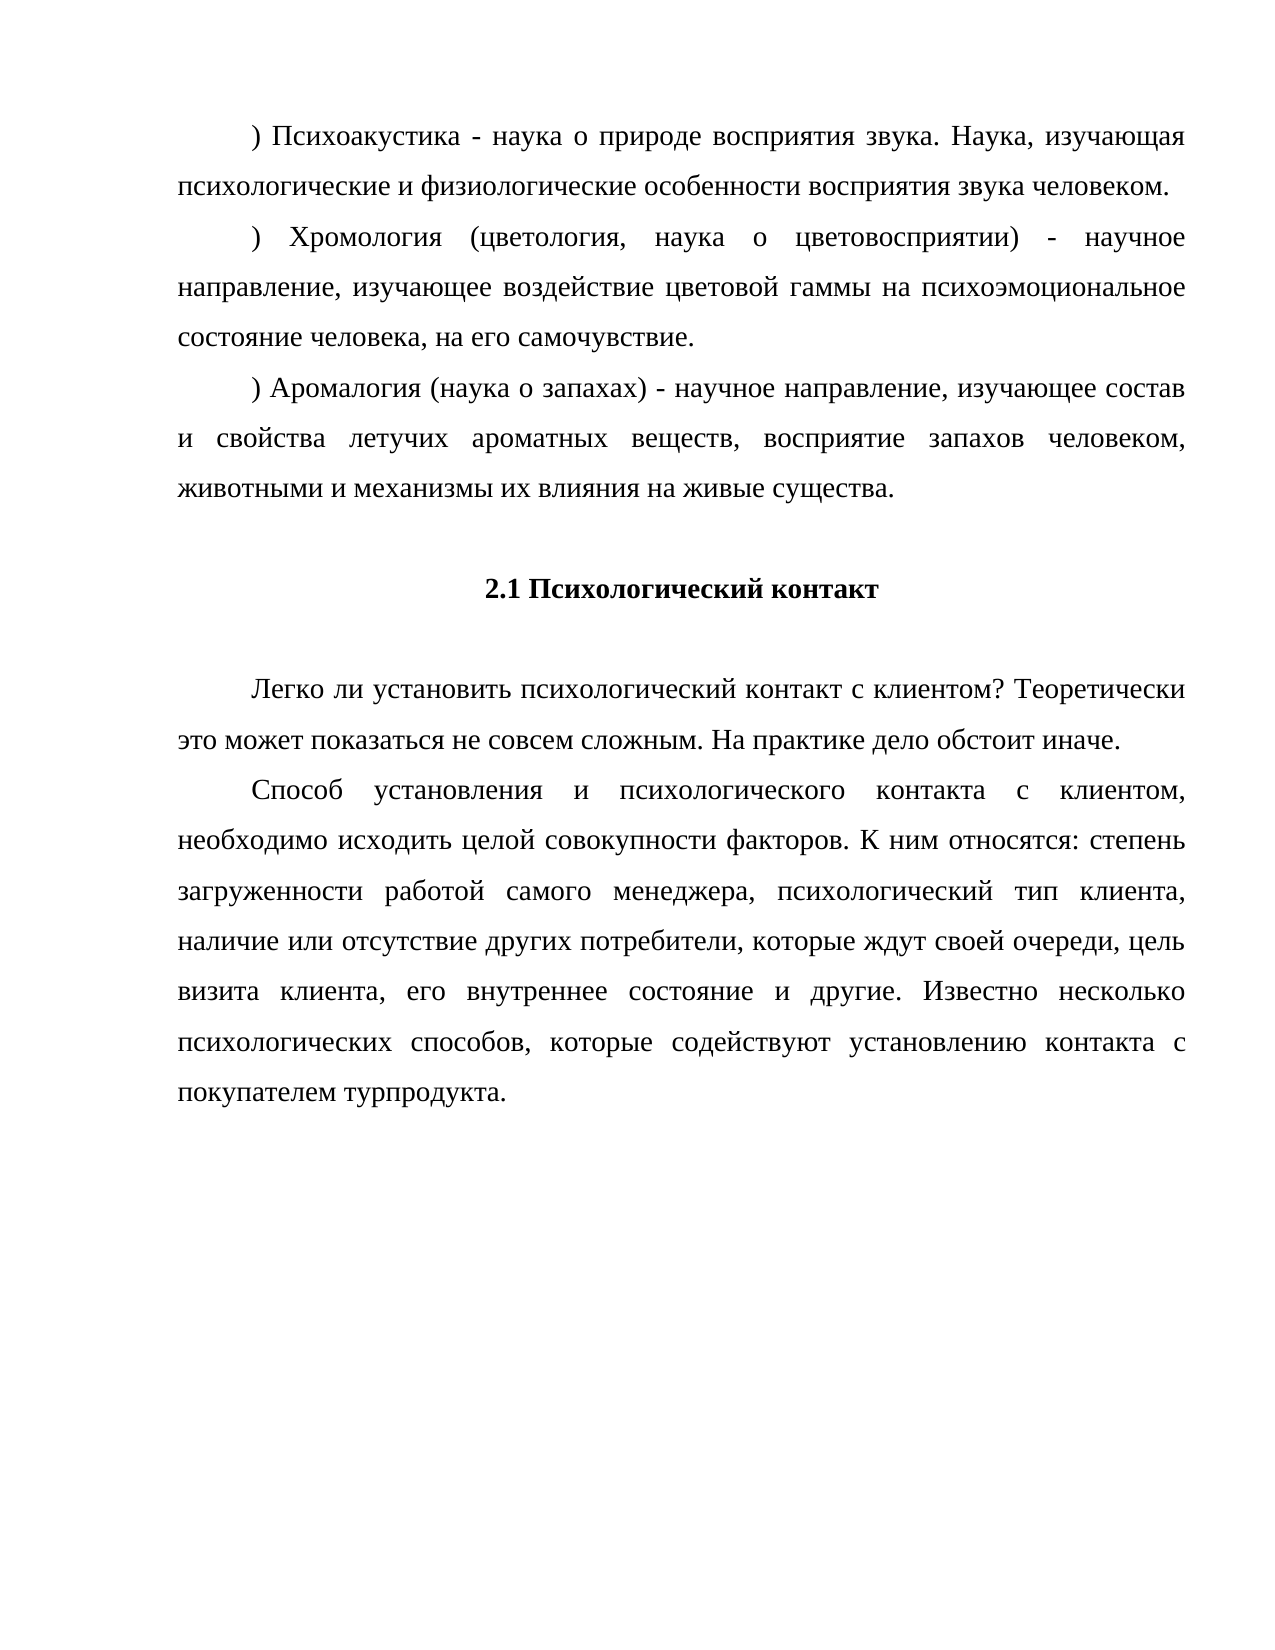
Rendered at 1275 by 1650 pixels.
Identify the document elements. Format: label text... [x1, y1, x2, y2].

text ) Хромология (цветология, наука о цветовосприятии) - научное направление, изучающее воздействие цветовой гаммы на психоэмоциональное состояние человека, на его самочувствие. [177, 219, 1186, 353]
text ) Аромалогия (наука о запахах) - научное направление, изучающее состав и свойства летучих ароматных веществ, восприятие запахов человеком, животными и механизмы их влияния на живые существа. [177, 370, 1186, 504]
text ) Психоакустика - наука о природе восприятия звука. Наука, изучающая психологические и физиологические особенности восприятия звука человеком. [177, 118, 1186, 202]
text Легко ли установить психологический контакт с клиентом? Теоретически это может показаться не совсем сложным. На практике дело обстоит иначе. [177, 672, 1186, 755]
text 2.1 Психологический контакт [177, 571, 1186, 604]
text Способ установления и психологического контакта с клиентом, необходимо исходить целой совокупности факторов. К ним относятся: степень загруженности работой самого менеджера, психологический тип клиента, наличие или отсутствие других потребители, которые ждут своей очереди, цель визита клиента, его внутреннее состояние и другие. Известно несколько психологических способов, которые содействуют установлению контакта с покупателем турпродукта. [177, 772, 1186, 1108]
